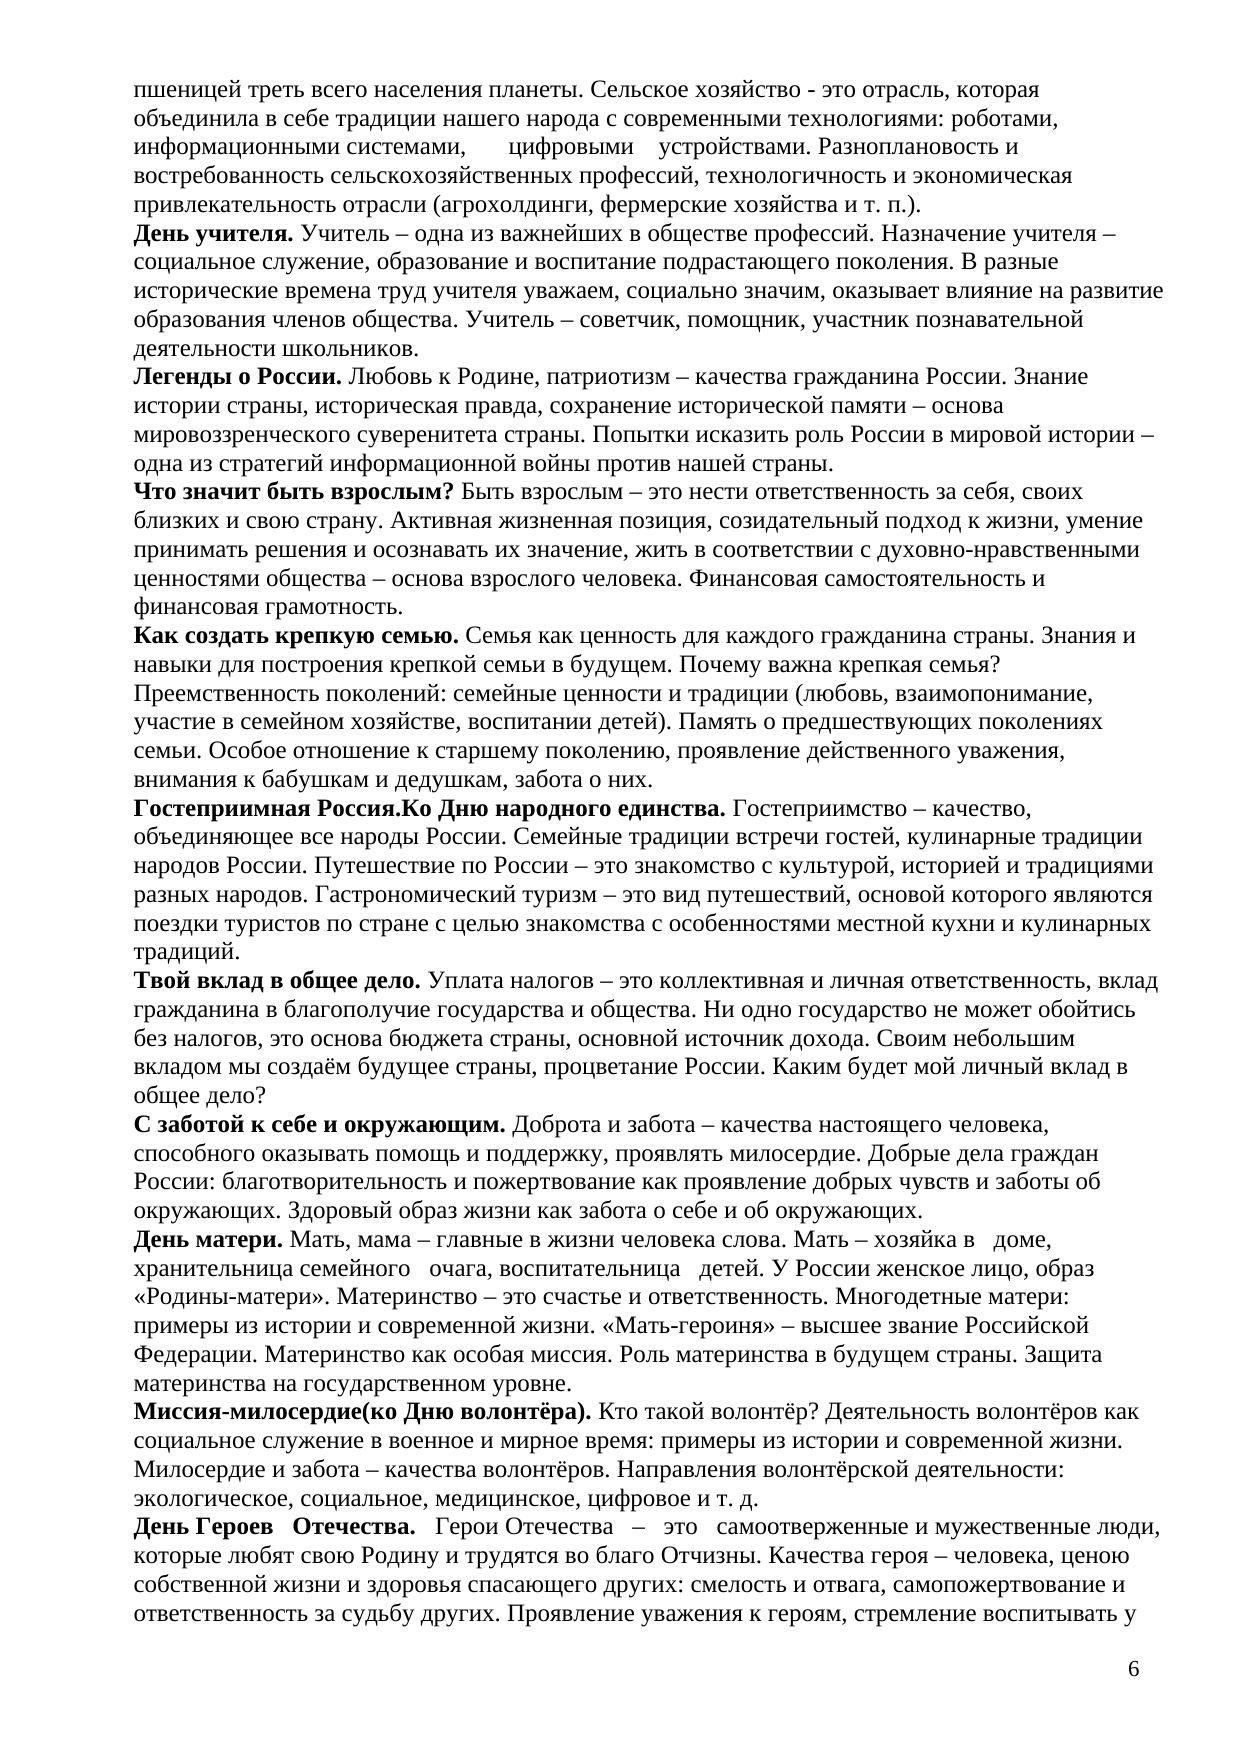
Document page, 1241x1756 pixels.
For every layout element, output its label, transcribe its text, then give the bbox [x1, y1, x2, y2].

text С заботой к себе и окружающим. Доброта и забота – качества настоящего человека, способного оказывать помощь и поддержку, проявлять милосердие. Добрые дела граждан России: благотворительность и пожертвование как проявление добрых чувств и заботы об окружающих. Здоровый образ жизни как забота о себе и об окружающих. [133, 1109, 1167, 1224]
text Что значит быть взрослым? Быть взрослым – это нести ответственность за себя, своих близких и свою страну. Активная жизненная позиция, созидательный подход к жизни, умение принимать решения и осознавать их значение, жить в соответствии с духовно-нравственными ценностями общества – основа взрослого человека. Финансовая самостоятельность и финансовая грамотность. [133, 476, 1167, 620]
text Миссия-милосердие(ко Дню волонтёра). Кто такой волонтёр? Деятельность волонтёров как социальное служение в военное и мирное время: примеры из истории и современной жизни. Милосердие и забота – качества волонтёров. Направления волонтёрской деятельности: экологическое, социальное, медицинское, цифровое и т. д. [133, 1396, 1167, 1511]
text Гостеприимная Россия.Ко Дню народного единства. Гостеприимство – качество, объединяющее все народы России. Семейные традиции встречи гостей, кулинарные традиции народов России. Путешествие по России – это знакомство с культурой, историей и традициями разных народов. Гастрономический туризм – это вид путешествий, основой которого являются поездки туристов по стране с целью знакомства с особенностями местной кухни и кулинарных традиций. [133, 793, 1167, 965]
text День матери. Мать, мама – главные в жизни человека слова. Мать – хозяйка в доме, хранительница семейного очага, воспитательница детей. У России женское лицо, образ «Родины-матери». Материнство – это счастье и ответственность. Многодетные матери: примеры из истории и современной жизни. «Мать-героиня» – высшее звание Российской Федерации. Материнство как особая миссия. Роль материнства в будущем страны. Защита материнства на государственном уровне. [133, 1224, 1167, 1396]
text Как создать крепкую семью. Семья как ценность для каждого гражданина страны. Знания и навыки для построения крепкой семьи в будущем. Почему важна крепкая семья? Преемственность поколений: семейные ценности и традиции (любовь, взаимопонимание, участие в семейном хозяйстве, воспитании детей). Память о предшествующих поколениях семьи. Особое отношение к старшему поколению, проявление действенного уважения, внимания к бабушкам и дедушкам, забота о них. [133, 620, 1167, 793]
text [133, 1511, 1167, 1626]
text Твой вклад в общее дело. Уплата налогов – это коллективная и личная ответственность, вклад гражданина в благополучие государства и общества. Ни одно государство не может обойтись без налогов, это основа бюджета страны, основной источник дохода. Своим небольшим вкладом мы создаём будущее страны, процветание России. Каким будет мой личный вклад в общее дело? [133, 965, 1167, 1109]
text Легенды о России. Любовь к Родине, патриотизм – качества гражданина России. Знание истории страны, историческая правда, сохранение исторической памяти – основа мировоззренческого суверенитета страны. Попытки исказить роль России в мировой истории – одна из стратегий информационной войны против нашей страны. [133, 361, 1167, 476]
text День учителя. Учитель – одна из важнейших в обществе профессий. Назначение учителя – социальное служение, образование и воспитание подрастающего поколения. В разные исторические времена труд учителя уважаем, социально значим, оказывает влияние на развитие образования членов общества. Учитель – советчик, помощник, участник познавательной деятельности школьников. [133, 218, 1167, 361]
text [133, 74, 1167, 218]
